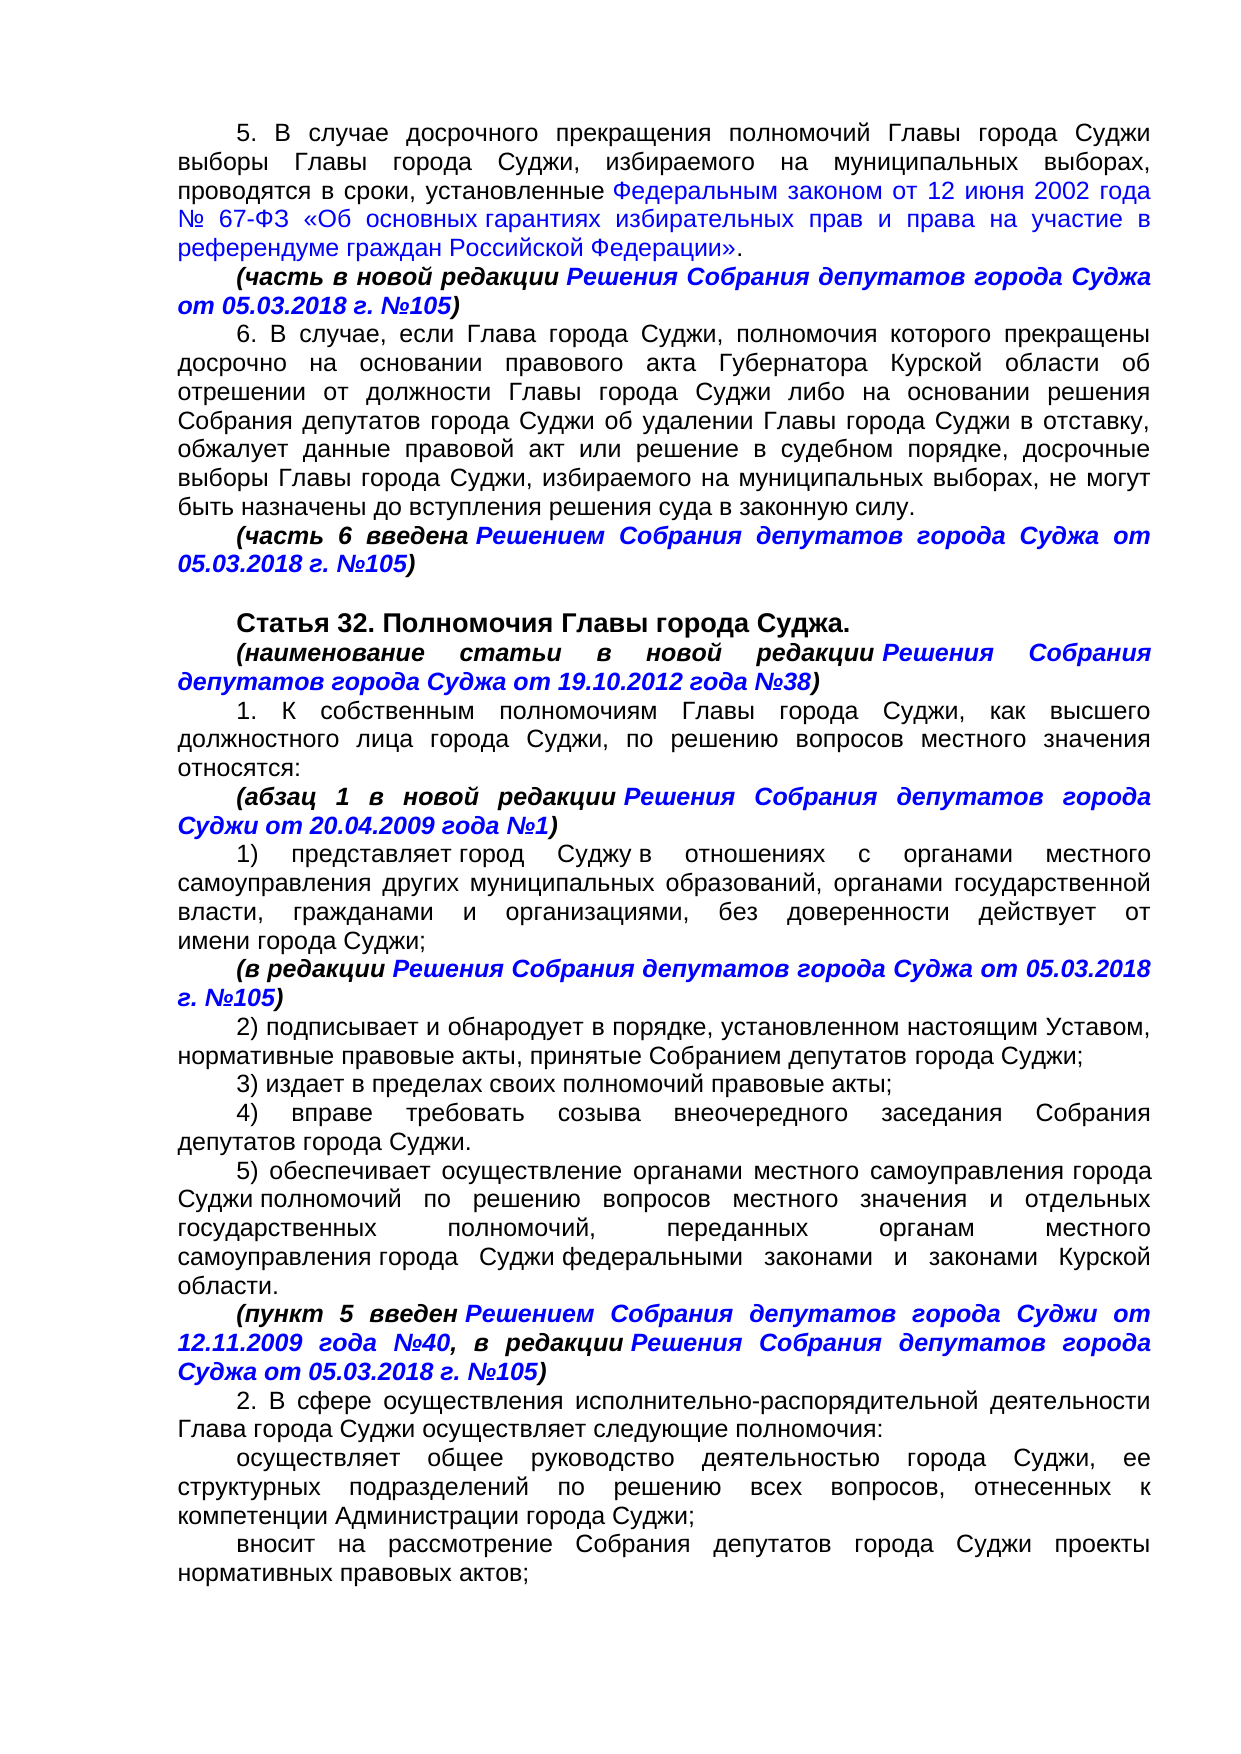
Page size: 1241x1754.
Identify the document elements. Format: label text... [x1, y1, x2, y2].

text (пункт 5 введен Решением Собрания депутатов города Суджи от 12.11.2009 года №40, в редакции Решения Собрания депутатов города Суджа от 05.03.2018 г. №105) [177, 1299, 1152, 1386]
text 6. В случае, если Глава города Суджи, полномочия которого прекращены досрочно на основании правового акта Губернатора Курской области об отрешении от должности Главы города Суджи либо на основании решения Собрания депутатов города Суджи об удалении Главы города Суджи в отставку, обжалует данные правовой акт или решение в судебном порядке, досрочные выборы Главы города Суджи, избираемого на муниципальных выборах, не могут быть назначены до вступления решения суда в законную силу. [177, 319, 1152, 521]
text осуществляет общее руководство деятельностью города Суджи, ее структурных подразделений по решению всех вопросов, отнесенных к компетенции Администрации города Суджи; [177, 1443, 1152, 1529]
text (абзац 1 в новой редакции Решения Собрания депутатов города Суджи от 20.04.2009 года №1) [177, 782, 1152, 839]
text вносит на рассмотрение Собрания депутатов города Суджи проекты нормативных правовых актов; [177, 1529, 1152, 1587]
text Статья 32. Полномочия Главы города Суджа. [177, 607, 1152, 638]
text (часть 6 введена Решением Собрания депутатов города Суджа от 05.03.2018 г. №105) [177, 521, 1152, 578]
text 1) представляет город Суджу в отношениях с органами местного самоуправления других муниципальных образований, органами государственной власти, гражданами и организациями, без доверенности действует от имени города Суджи; [177, 839, 1152, 954]
text 5. В случае досрочного прекращения полномочий Главы города Суджи выборы Главы города Суджи, избираемого на муниципальных выборах, проводятся в сроки, установленные Федеральным законом от 12 июня 2002 года № 67-ФЗ «Об основных гарантиях избирательных прав и права на участие в референдуме граждан Российской Федерации». [177, 118, 1152, 262]
text (наименование статьи в новой редакции Решения Собрания депутатов города Суджа от 19.10.2012 года №38) [177, 638, 1152, 696]
text 1. К собственным полномочиям Главы города Суджи, как высшего должностного лица города Суджи, по решению вопросов местного значения относятся: [177, 696, 1152, 782]
text 3) издает в пределах своих полномочий правовые акты; [177, 1069, 1152, 1098]
text 2. В сфере осуществления исполнительно-распорядительной деятельности Глава города Суджи осуществляет следующие полномочия: [177, 1386, 1152, 1443]
text (в редакции Решения Собрания депутатов города Суджа от 05.03.2018 г. №105) [177, 954, 1152, 1012]
text 2) подписывает и обнародует в порядке, установленном настоящим Уставом, нормативные правовые акты, принятые Собранием депутатов города Суджи; [177, 1012, 1152, 1069]
text 4) вправе требовать созыва внеочередного заседания Собрания депутатов города Суджи. [177, 1098, 1152, 1156]
text (часть в новой редакции Решения Собрания депутатов города Суджа от 05.03.2018 г. №105) [177, 262, 1152, 319]
text 5) обеспечивает осуществление органами местного самоуправления города Суджи полномочий по решению вопросов местного значения и отдельных государственных полномочий, переданных органам местного самоуправления города Суджи федеральными законами и законами Курской области. [177, 1156, 1152, 1299]
